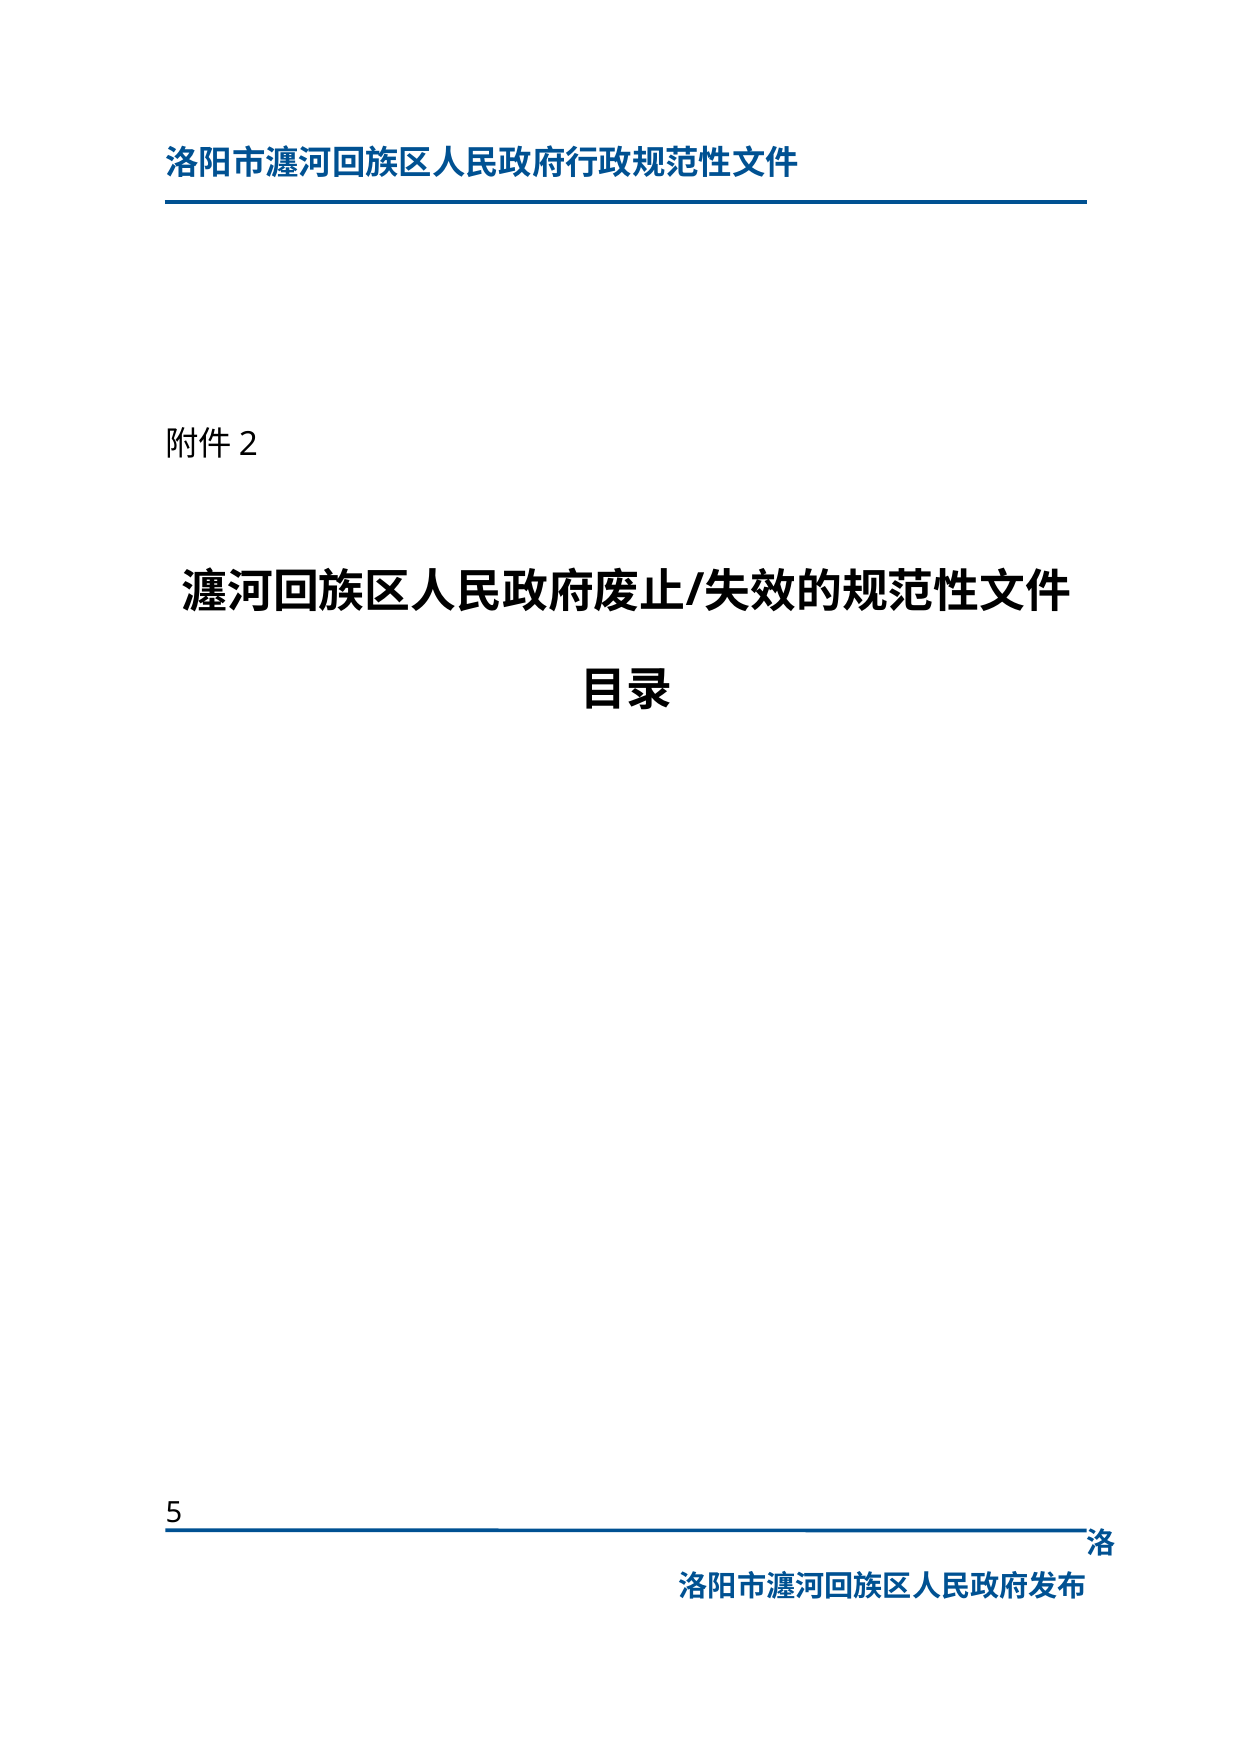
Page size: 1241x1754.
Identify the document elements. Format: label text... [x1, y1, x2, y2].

list 瀍河回族区人民政府废止/失效的规范性文件目录 [165, 539, 1087, 734]
text 附件2 [165, 409, 1087, 474]
